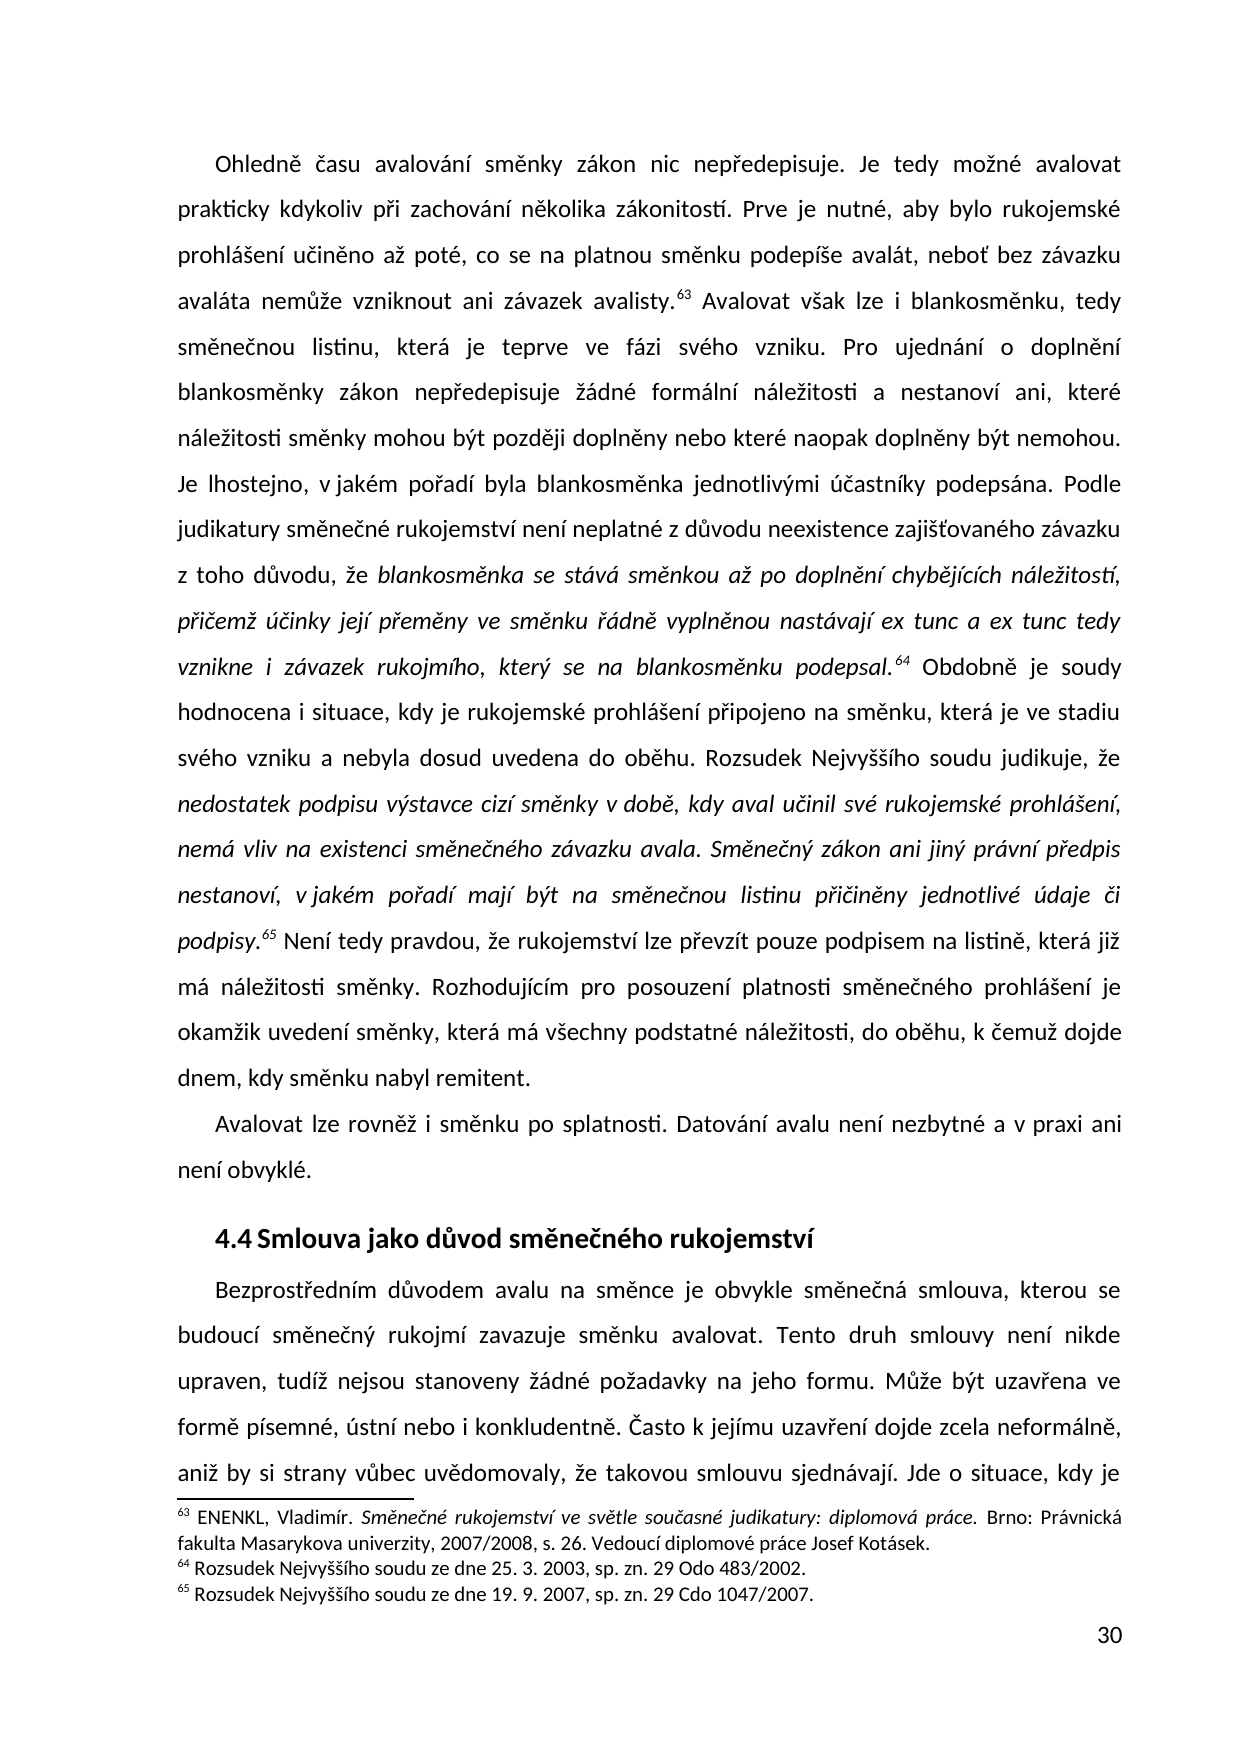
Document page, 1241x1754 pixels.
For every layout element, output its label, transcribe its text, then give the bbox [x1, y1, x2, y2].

text Avalovat lze rovněž i směnku po splatnosti. Datování avalu není nezbytné a v praxi ani není obvyklé. [177, 1108, 1122, 1184]
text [177, 1274, 1122, 1487]
subtitle Smlouva jako důvod směnečného rukojemství [215, 1220, 1122, 1256]
text Ohledně času avalování směnky zákon nic nepředepisuje. Je tedy možné avalovat prakticky kdykoliv při zachování několika zákonitostí. Prve je nutné, aby bylo rukojemské prohlášení učiněno až poté, co se na platnou směnku podepíše avalát, neboť bez závazku avaláta nemůže vzniknout ani závazek avalisty. Avalovat však lze i blankosměnku, tedy směnečnou listinu, která je teprve ve fázi svého vzniku. Pro ujednání o doplnění blankosměnky zákon nepředepisuje žádné formální náležitosti a nestanoví ani, které náležitosti směnky mohou být později doplněny nebo které naopak doplněny být nemohou. Je lhostejno, v jakém pořadí byla blankosměnka jednotlivými účastníky podepsána. Podle judikatury směnečné rukojemství není neplatné z důvodu neexistence zajišťovaného závazku z toho důvodu, že blankosměnka se stává směnkou až po doplnění chybějících náležitostí, přičemž účinky její přeměny ve směnku řádně vyplněnou nastávají ex tunc a ex tunc tedy vznikne i závazek rukojmího, který se na blankosměnku podepsal. Obdobně je soudy hodnocena i situace, kdy je rukojemské prohlášení připojeno na směnku, která je ve stadiu svého vzniku a nebyla dosud uvedena do oběhu. Rozsudek Nejvyššího soudu judikuje, že nedostatek podpisu výstavce cizí směnky v době, kdy aval učinil své rukojemské prohlášení, nemá vliv na existenci směnečného závazku avala. Směnečný zákon ani jiný právní předpis nestanoví, v jakém pořadí mají být na směnečnou listinu přičiněny jednotlivé údaje či podpisy. Není tedy pravdou, že rukojemství lze převzít pouze podpisem na listině, která již má náležitosti směnky. Rozhodujícím pro posouzení platnosti směnečného prohlášení je okamžik uvedení směnky, která má všechny podstatné náležitosti, do oběhu, k čemuž dojde dnem, kdy směnku nabyl remitent. [177, 148, 1122, 1093]
